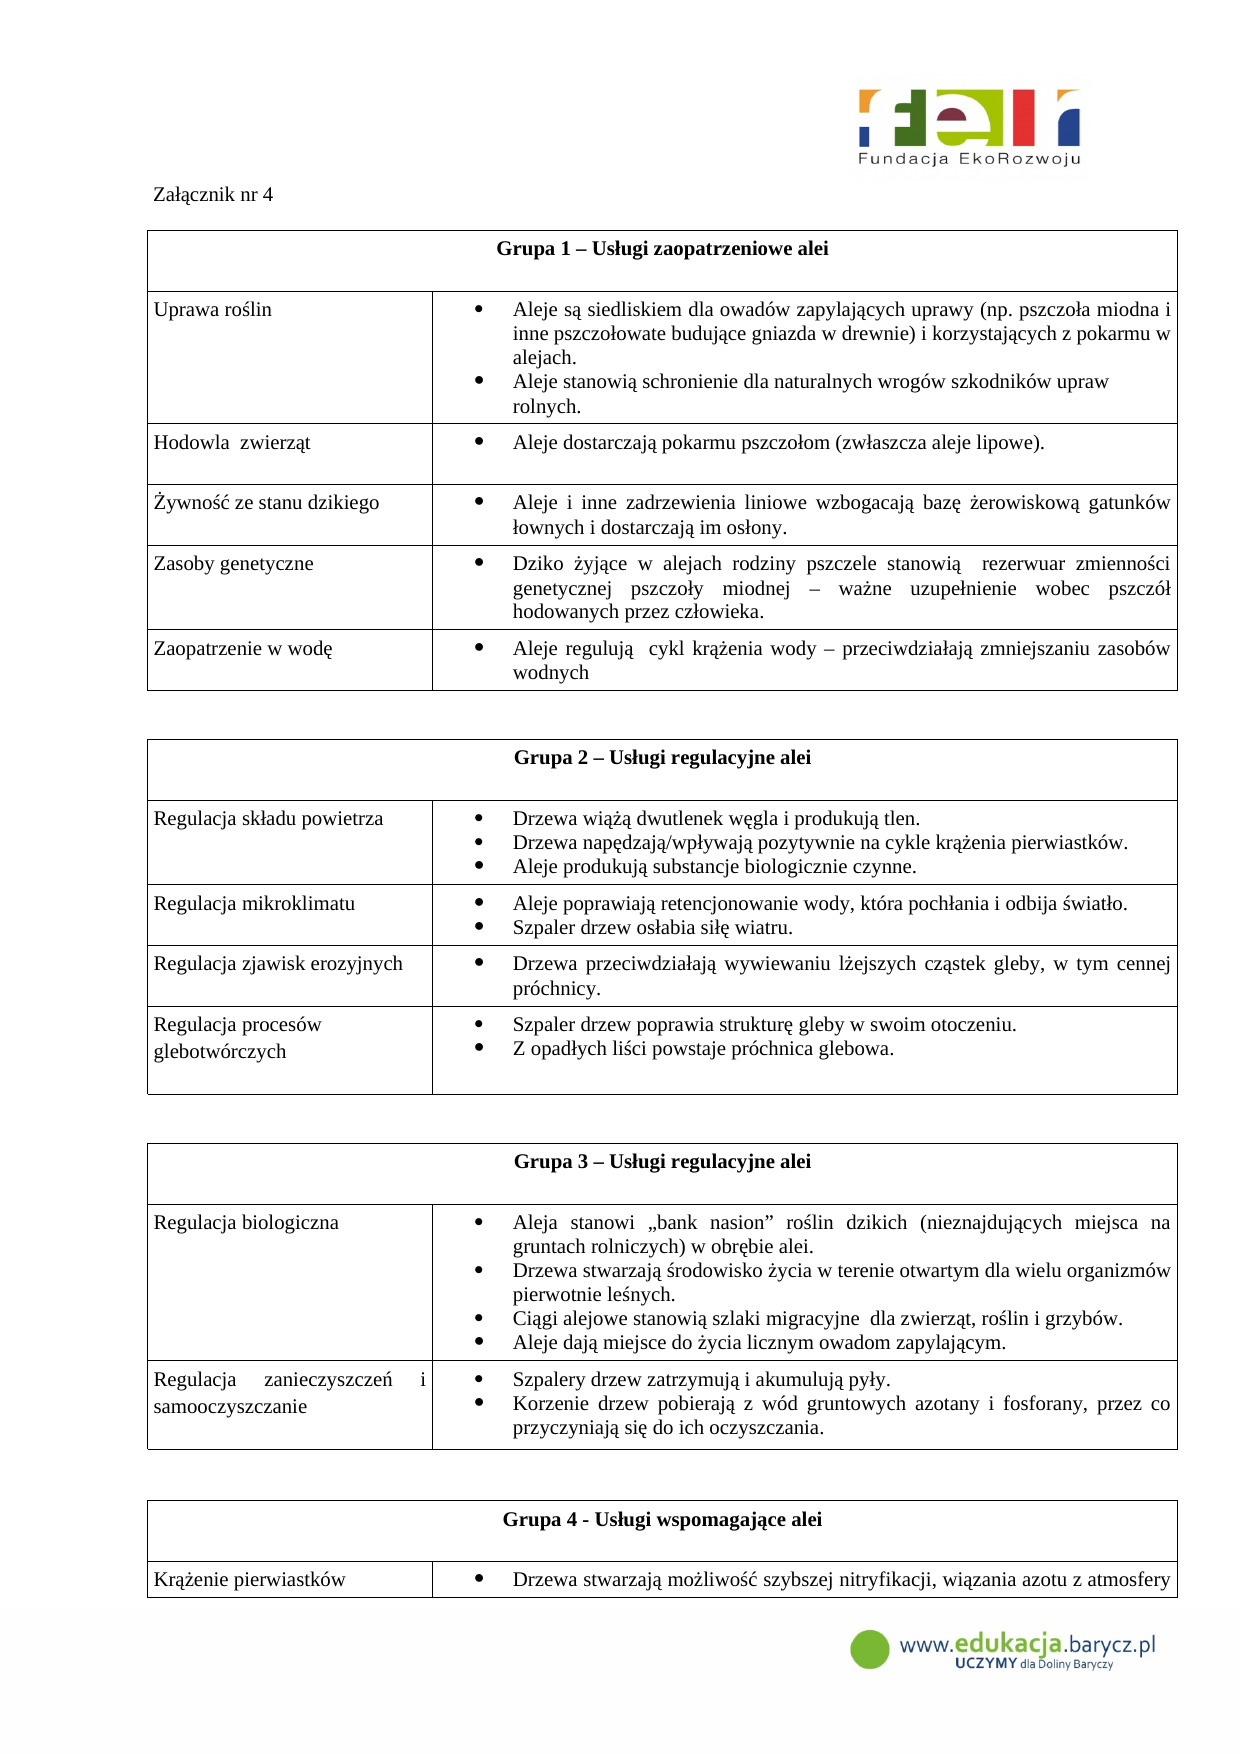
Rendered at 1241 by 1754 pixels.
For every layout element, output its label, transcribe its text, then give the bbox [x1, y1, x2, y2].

table_cell Uprawa roślin [148, 292, 432, 423]
table_cell Aleja stanowi „bank nasion” roślin dzikich (nieznajdujących miejsca na gruntach rolniczych) w obrębie alei. Drzewa stwarzają środowisko życia w terenie otwartym dla wielu organizmów pierwotnie leśnych. Ciągi alejowe stanowią szlaki migracyjne dla zwierząt, roślin i grzybów. Aleje dają miejsce do życia licznym owadom zapylającym. [433, 1205, 1177, 1360]
table_header Grupa 1 – Usługi zaopatrzeniowe alei [148, 231, 1177, 291]
table_cell Dziko żyjące w alejach rodziny pszczele stanowią rezerwuar zmienności genetycznej pszczoły miodnej – ważne uzupełnienie wobec pszczół hodowanych przez człowieka. [433, 546, 1177, 629]
table_cell Hodowla zwierząt [148, 424, 432, 484]
table_cell Aleje i inne zadrzewienia liniowe wzbogacają bazę żerowiskową gatunków łownych i dostarczają im osłony. [433, 485, 1177, 545]
table_cell Aleje poprawiają retencjonowanie wody, która pochłania i odbija światło. Szpaler drzew osłabia siłę wiatru. [433, 885, 1177, 945]
table_cell Szpalery drzew zatrzymują i akumulują pyły. Korzenie drzew pobierają z wód gruntowych azotany i fosforany, przez co przyczyniają się do ich oczyszczania. [433, 1361, 1177, 1449]
table_cell Regulacja procesów glebotwórczych [148, 1007, 432, 1094]
table_cell Aleje regulują cykl krążenia wody – przeciwdziałają zmniejszaniu zasobów wodnych [433, 630, 1177, 690]
table_cell Aleje dostarczają pokarmu pszczołom (zwłaszcza aleje lipowe). [433, 424, 1177, 484]
table_cell Aleje są siedliskiem dla owadów zapylających uprawy (np. pszczoła miodna i inne pszczołowate budujące gniazda w drewnie) i korzystających z pokarmu w alejach. Aleje stanowią schronienie dla naturalnych wrogów szkodników upraw rolnych. [433, 292, 1177, 423]
table_header Grupa 4 - Usługi wspomagające alei [148, 1501, 1177, 1561]
table_cell Zasoby genetyczne [148, 546, 432, 629]
table_cell Szpaler drzew poprawia strukturę gleby w swoim otoczeniu. Z opadłych liści powstaje próchnica glebowa. [433, 1007, 1177, 1094]
table_cell Regulacja zanieczyszczeń i samooczyszczanie [148, 1361, 432, 1449]
table_cell Regulacja mikroklimatu [148, 885, 432, 945]
text Załącznik nr 4 [148, 182, 1093, 206]
table_cell Drzewa wiążą dwutlenek węgla i produkują tlen. Drzewa napędzają/wpływają pozytywnie na cykle krążenia pierwiastków. Aleje produkują substancje biologicznie czynne. [433, 801, 1177, 884]
picture [0, 1606, 1241, 1754]
table_cell Żywność ze stanu dzikiego [148, 485, 432, 545]
table_cell Krążenie pierwiastków [148, 1562, 432, 1597]
table_cell Regulacja zjawisk erozyjnych [148, 946, 432, 1006]
table_cell Regulacja składu powietrza [148, 801, 432, 884]
table_header Grupa 2 – Usługi regulacyjne alei [148, 740, 1177, 800]
table_cell Drzewa przeciwdziałają wywiewaniu lżejszych cząstek gleby, w tym cennej próchnicy. [433, 946, 1177, 1006]
table_cell Zaopatrzenie w wodę [148, 630, 432, 690]
picture [845, 73, 1093, 182]
table_cell Regulacja biologiczna [148, 1205, 432, 1360]
table_header Grupa 3 – Usługi regulacyjne alei [148, 1144, 1177, 1204]
table_cell Drzewa stwarzają możliwość szybszej nitryfikacji, wiązania azotu z atmosfery (bakterie glebowe, symbionty owadów próchnożernych). [433, 1562, 1177, 1597]
